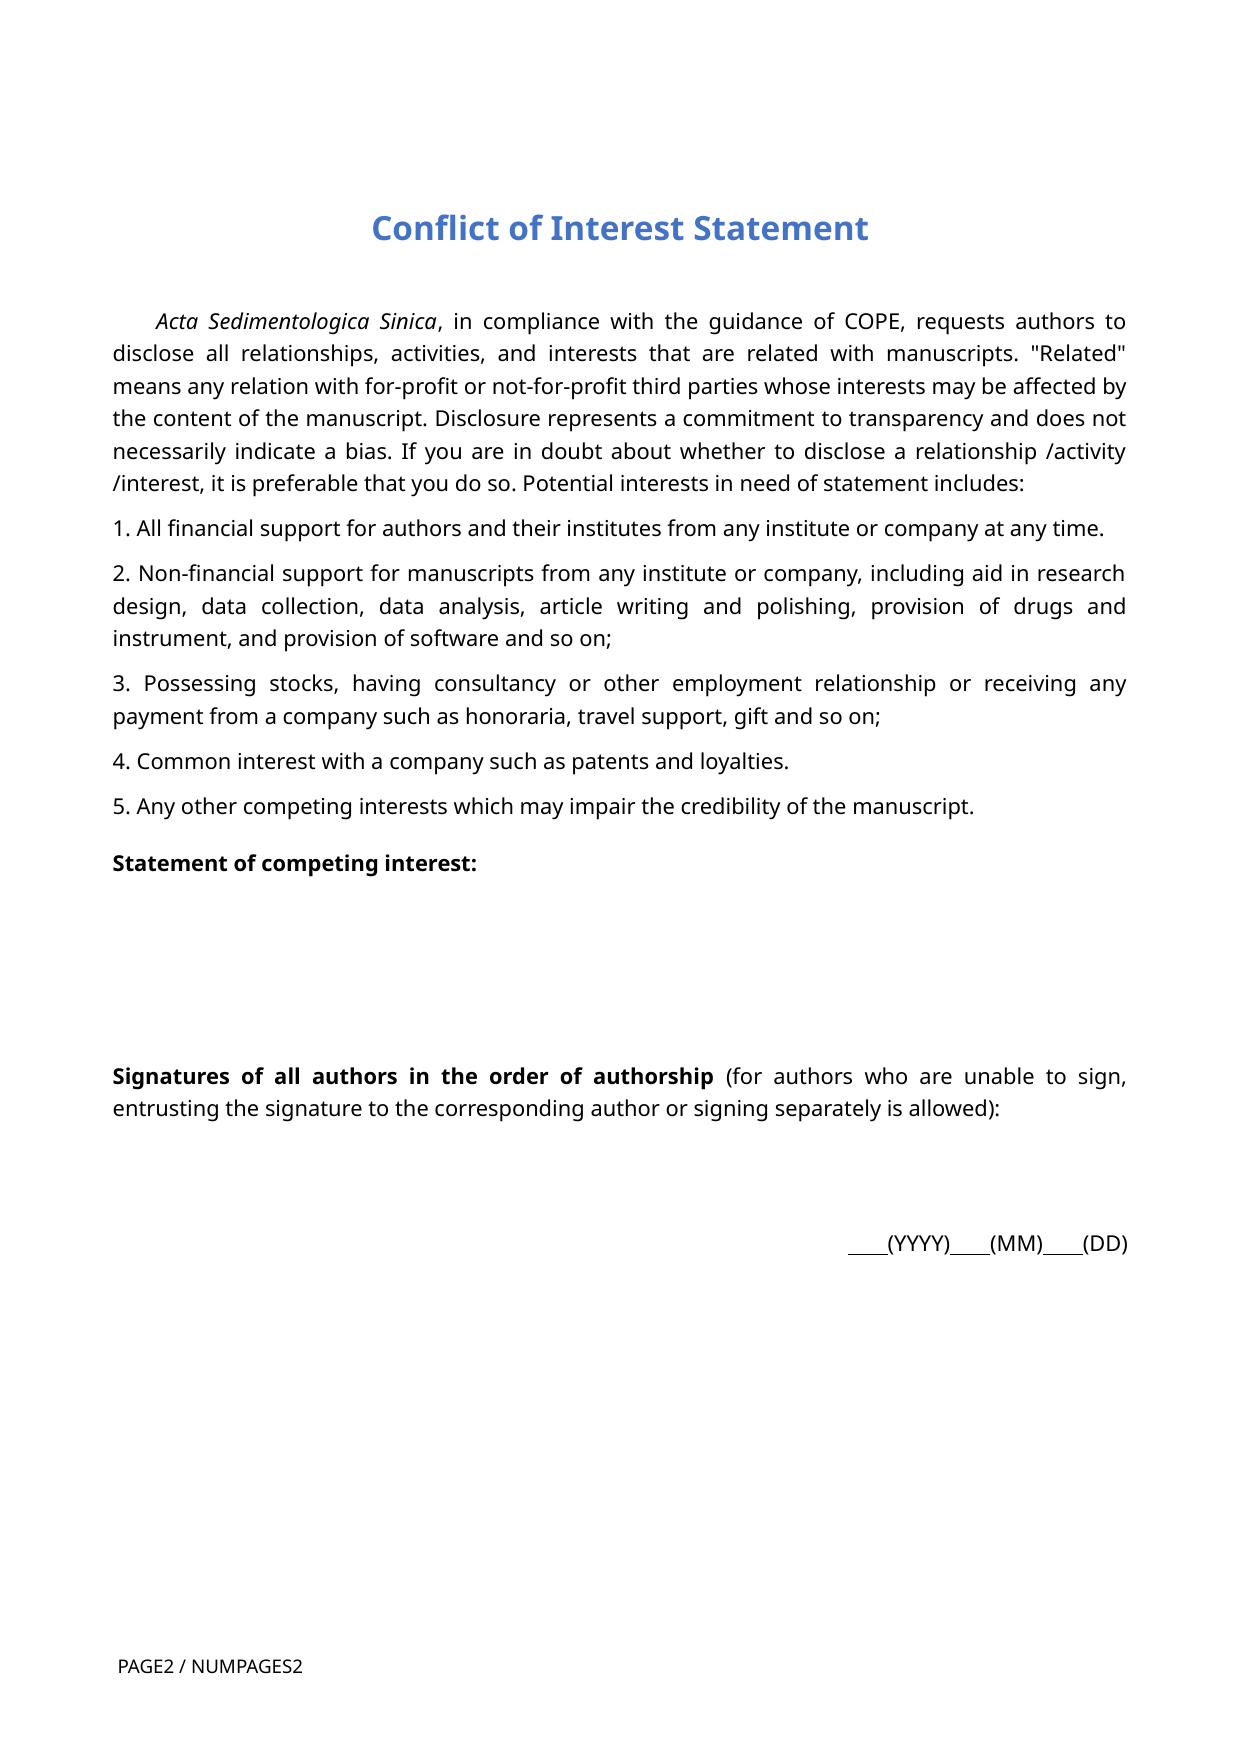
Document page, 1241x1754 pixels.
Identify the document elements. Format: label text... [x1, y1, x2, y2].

text (YYYY) (MM) (DD) [112, 1227, 1128, 1259]
text 4. Common interest with a company such as patents and loyalties. [112, 744, 1128, 777]
text 2. Non-financial support for manuscripts from any institute or company, including aid in research design, data collection, data analysis, article writing and polishing, provision of drugs and instrument, and provision of software and so on; [112, 557, 1128, 654]
text Signatures of all authors in the order of authorship (for authors who are unable to sign, entrusting the signature to the corresponding author or signing separately is allowed): [112, 1059, 1128, 1124]
text Acta Sedimentologica Sinica, in compliance with the guidance of COPE, requests authors to disclose all relationships, activities, and interests that are related with manuscripts. "Related" means any relation with for-profit or not-for-profit third parties whose interests may be affected by the content of the manuscript. Disclosure represents a commitment to transparency and does not necessarily indicate a bias. If you are in doubt about whether to disclose a relationship /activity /interest, it is preferable that you do so. Potential interests in need of statement includes: [112, 304, 1128, 499]
text Statement of competing interest: [112, 847, 1128, 879]
text 1. All financial support for authors and their institutes from any institute or company at any time. [112, 512, 1128, 544]
text 3. Possessing stocks, having consultancy or other employment relationship or receiving any payment from a company such as honoraria, travel support, gift and so on; [112, 667, 1128, 732]
text Conflict of Interest Statement [112, 194, 1128, 259]
text 5. Any other competing interests which may impair the credibility of the manuscript. [112, 789, 1128, 822]
